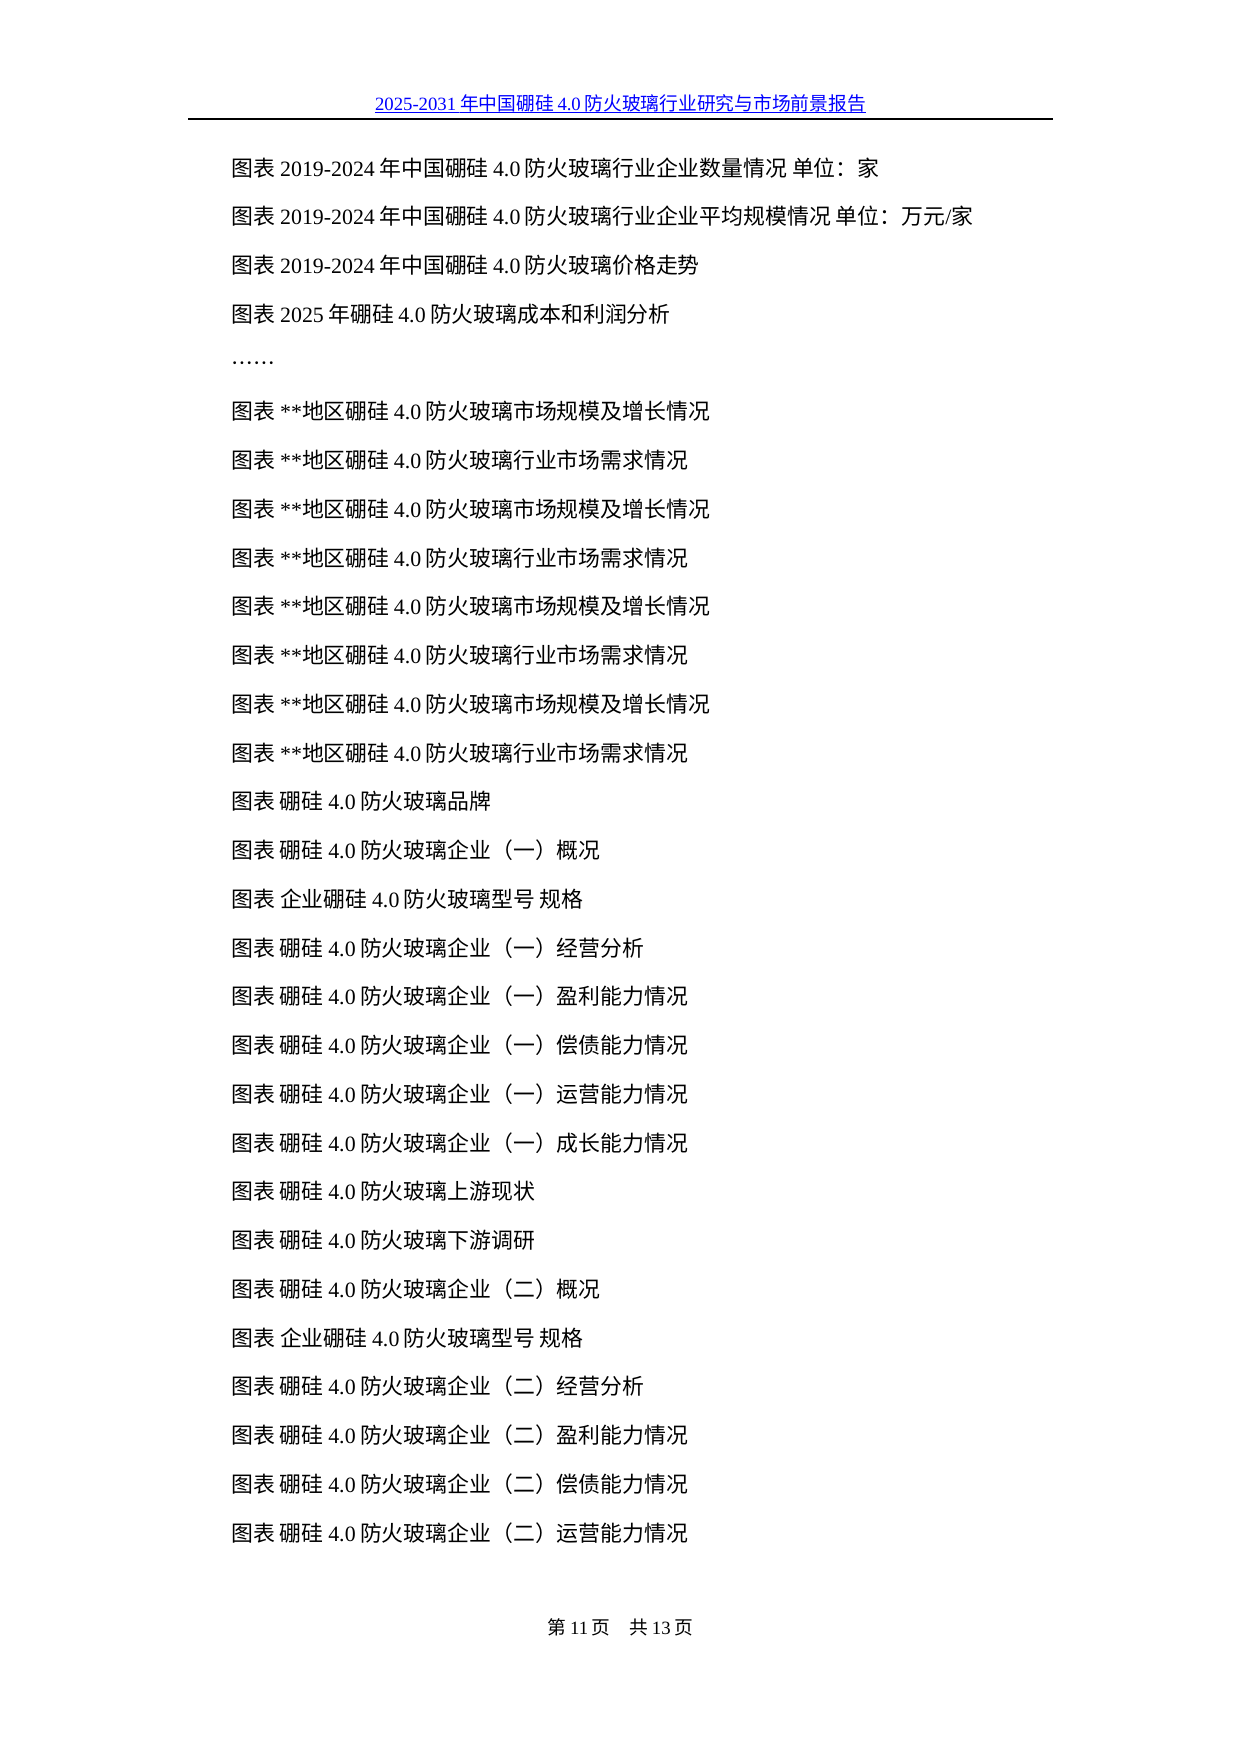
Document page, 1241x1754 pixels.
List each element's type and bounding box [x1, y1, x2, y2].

text [187, 150, 1053, 1548]
